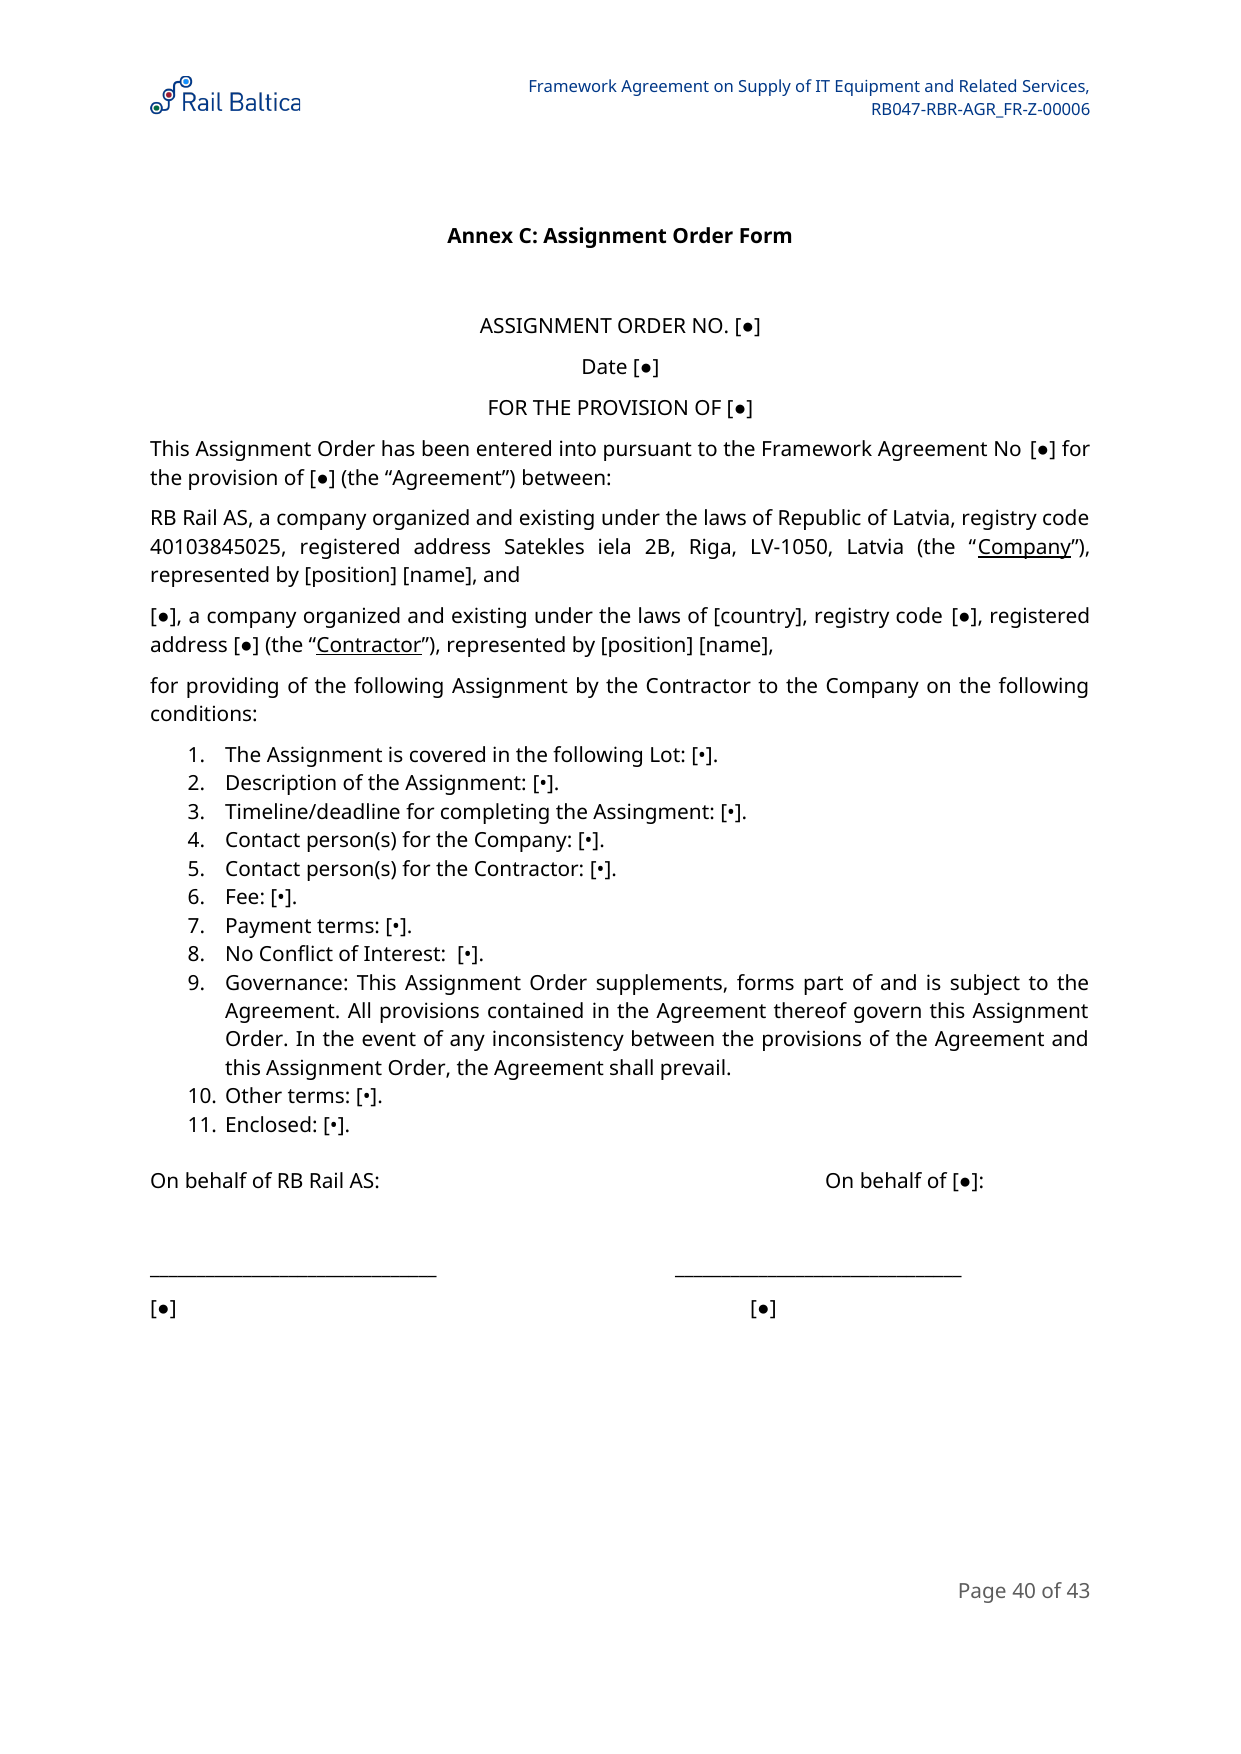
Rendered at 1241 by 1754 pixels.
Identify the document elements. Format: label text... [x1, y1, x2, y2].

list Enclosed: [•]. [187, 1110, 1090, 1138]
text for providing of the following Assignment by the Contractor to the Company on the following conditions: [150, 671, 1090, 728]
list Governance: This Assignment Order supplements, forms part of and is subject to the Agreement. All provisions contained in the Agreement thereof govern this Assignment Order. In the event of any inconsistency between the provisions of the Agreement and this Assignment Order, the Agreement shall prevail. [187, 968, 1090, 1081]
list Other terms: [•]. [187, 1081, 1090, 1110]
picture [150, 76, 300, 126]
list Timeline/deadline for completing the Assingment: [•]. [187, 797, 1090, 825]
list The Assignment is covered in the following Lot: [•]. [187, 740, 1090, 768]
list Contact person(s) for the Company: [•]. [187, 825, 1090, 854]
text This Assignment Order has been entered into pursuant to the Framework Agreement No [●] for the provision of [●] (the “Agreement”) between: [150, 434, 1090, 491]
list Payment terms: [•]. [187, 911, 1090, 939]
text [●] [●] [150, 1293, 1090, 1321]
text Date [●] [150, 352, 1090, 381]
list Contact person(s) for the Contractor: [•]. [187, 854, 1090, 882]
text On behalf of RB Rail AS: On behalf of [●]: [150, 1167, 1090, 1195]
list No Conflict of Interest: [•]. [187, 939, 1090, 968]
text FOR THE PROVISION OF [●] [150, 393, 1090, 422]
text ASSIGNMENT ORDER NO. [●] [150, 311, 1090, 340]
list Description of the Assignment: [•]. [187, 768, 1090, 797]
text RB Rail AS, a company organized and existing under the laws of Republic of Latvia, registry code 40103845025, registered address Satekles iela 2B, Riga, LV-1050, Latvia (the “Company”), represented by [position] [name], and [150, 503, 1090, 589]
text Annex C: Assignment Order Form [150, 221, 1090, 249]
text _______________________________ _______________________________ [150, 1252, 1090, 1280]
list Fee: [•]. [187, 882, 1090, 911]
text [●], a company organized and existing under the laws of [country], registry code [●], registered address [●] (the “Contractor”), represented by [position] [name], [150, 601, 1090, 658]
